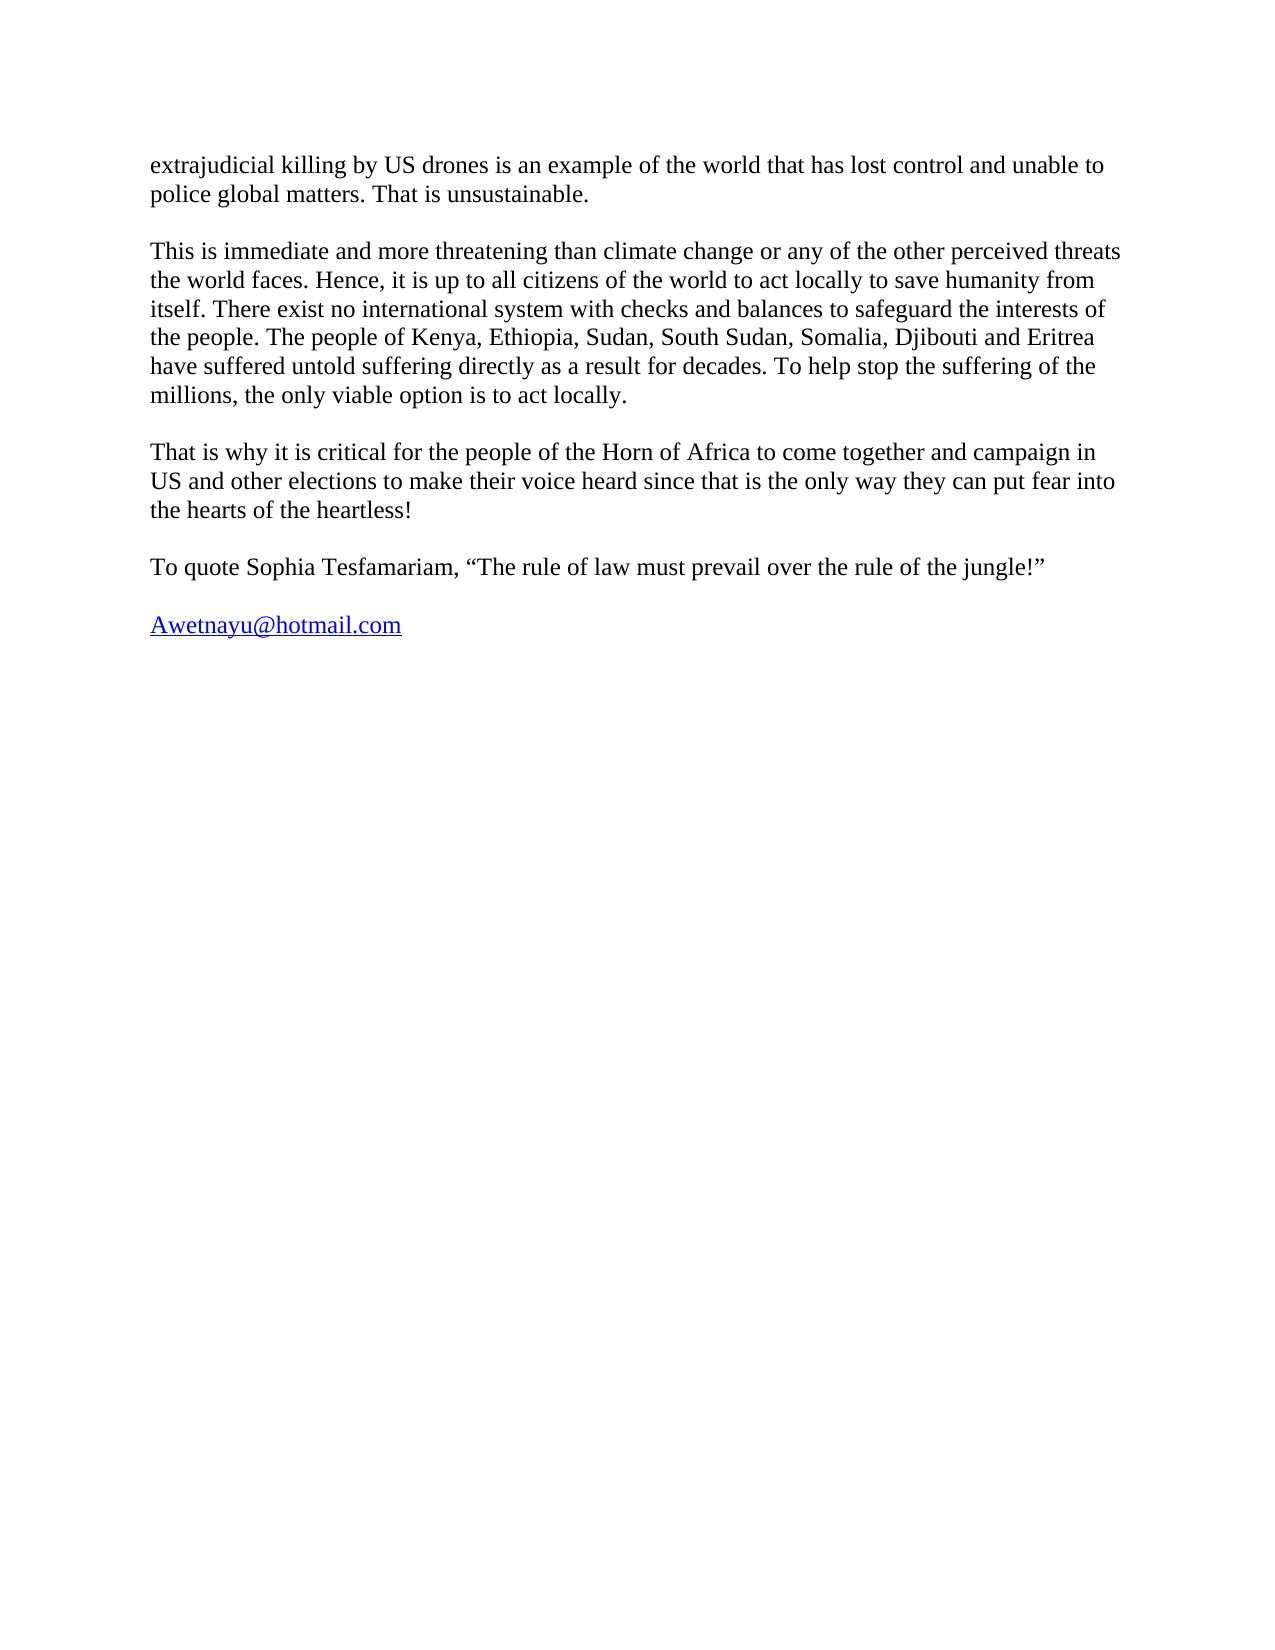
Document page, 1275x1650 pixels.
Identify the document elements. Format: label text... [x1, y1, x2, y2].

text That is why it is critical for the people of the Horn of Africa to come together and campaign in US and other elections to make their voice heard since that is the only way they can put fear into the hearts of the heartless! [150, 437, 1125, 524]
text Awetnayu@hotmail.com [150, 610, 1125, 639]
text This is immediate and more threatening than climate change or any of the other perceived threats the world faces. Hence, it is up to all citizens of the world to act locally to save humanity from itself. There exist no international system with checks and balances to safeguard the interests of the people. The people of Kenya, Ethiopia, Sudan, South Sudan, Somalia, Djibouti and Eritrea have suffered untold suffering directly as a result for decades. To help stop the suffering of the millions, the only viable option is to act locally. [150, 236, 1125, 409]
text To quote Sophia Tesfamariam, “The rule of law must prevail over the rule of the jungle!” [150, 552, 1125, 581]
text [150, 150, 1125, 207]
